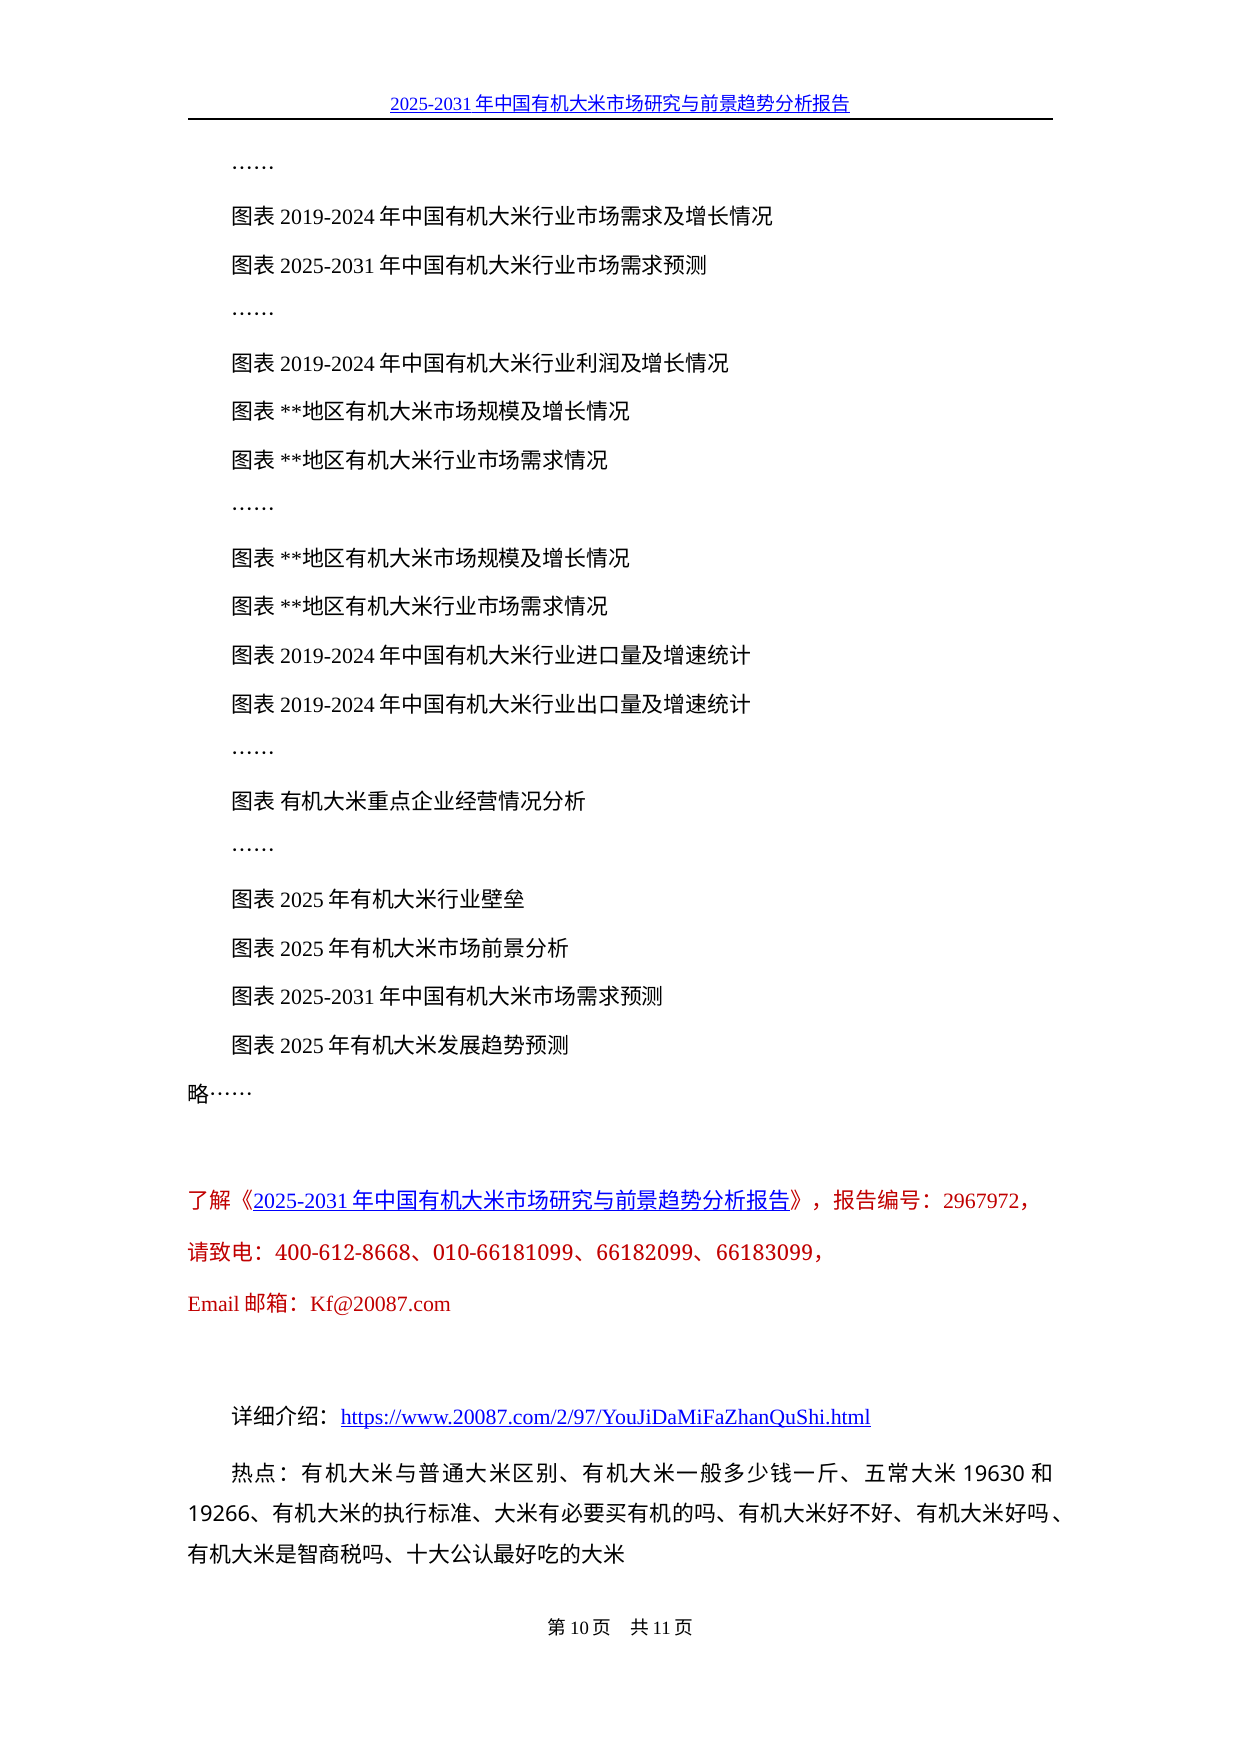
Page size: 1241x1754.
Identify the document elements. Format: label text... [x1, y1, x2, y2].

text 请致电：400-612-8668、010-66181099、66182099、66183099， [187, 1234, 1053, 1267]
text 详细介绍：https://www.20087.com/2/97/YouJiDaMiFaZhanQuShi.html [187, 1399, 1053, 1431]
text 了解《2025-2031年中国有机大米市场研究与前景趋势分析报告》，报告编号：2967972， [187, 1183, 1053, 1215]
text 热点：有机大米与普通大米区别、有机大米一般多少钱一斤、五常大米19630和19266、有机大米的执行标准、大米有必要买有机的吗、有机大米好不好、有机大米好吗、有机大米是智商税吗、十大公认最好吃的大米 [187, 1456, 1053, 1569]
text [187, 150, 1053, 1109]
text Email邮箱：Kf@20087.com [187, 1286, 1053, 1318]
